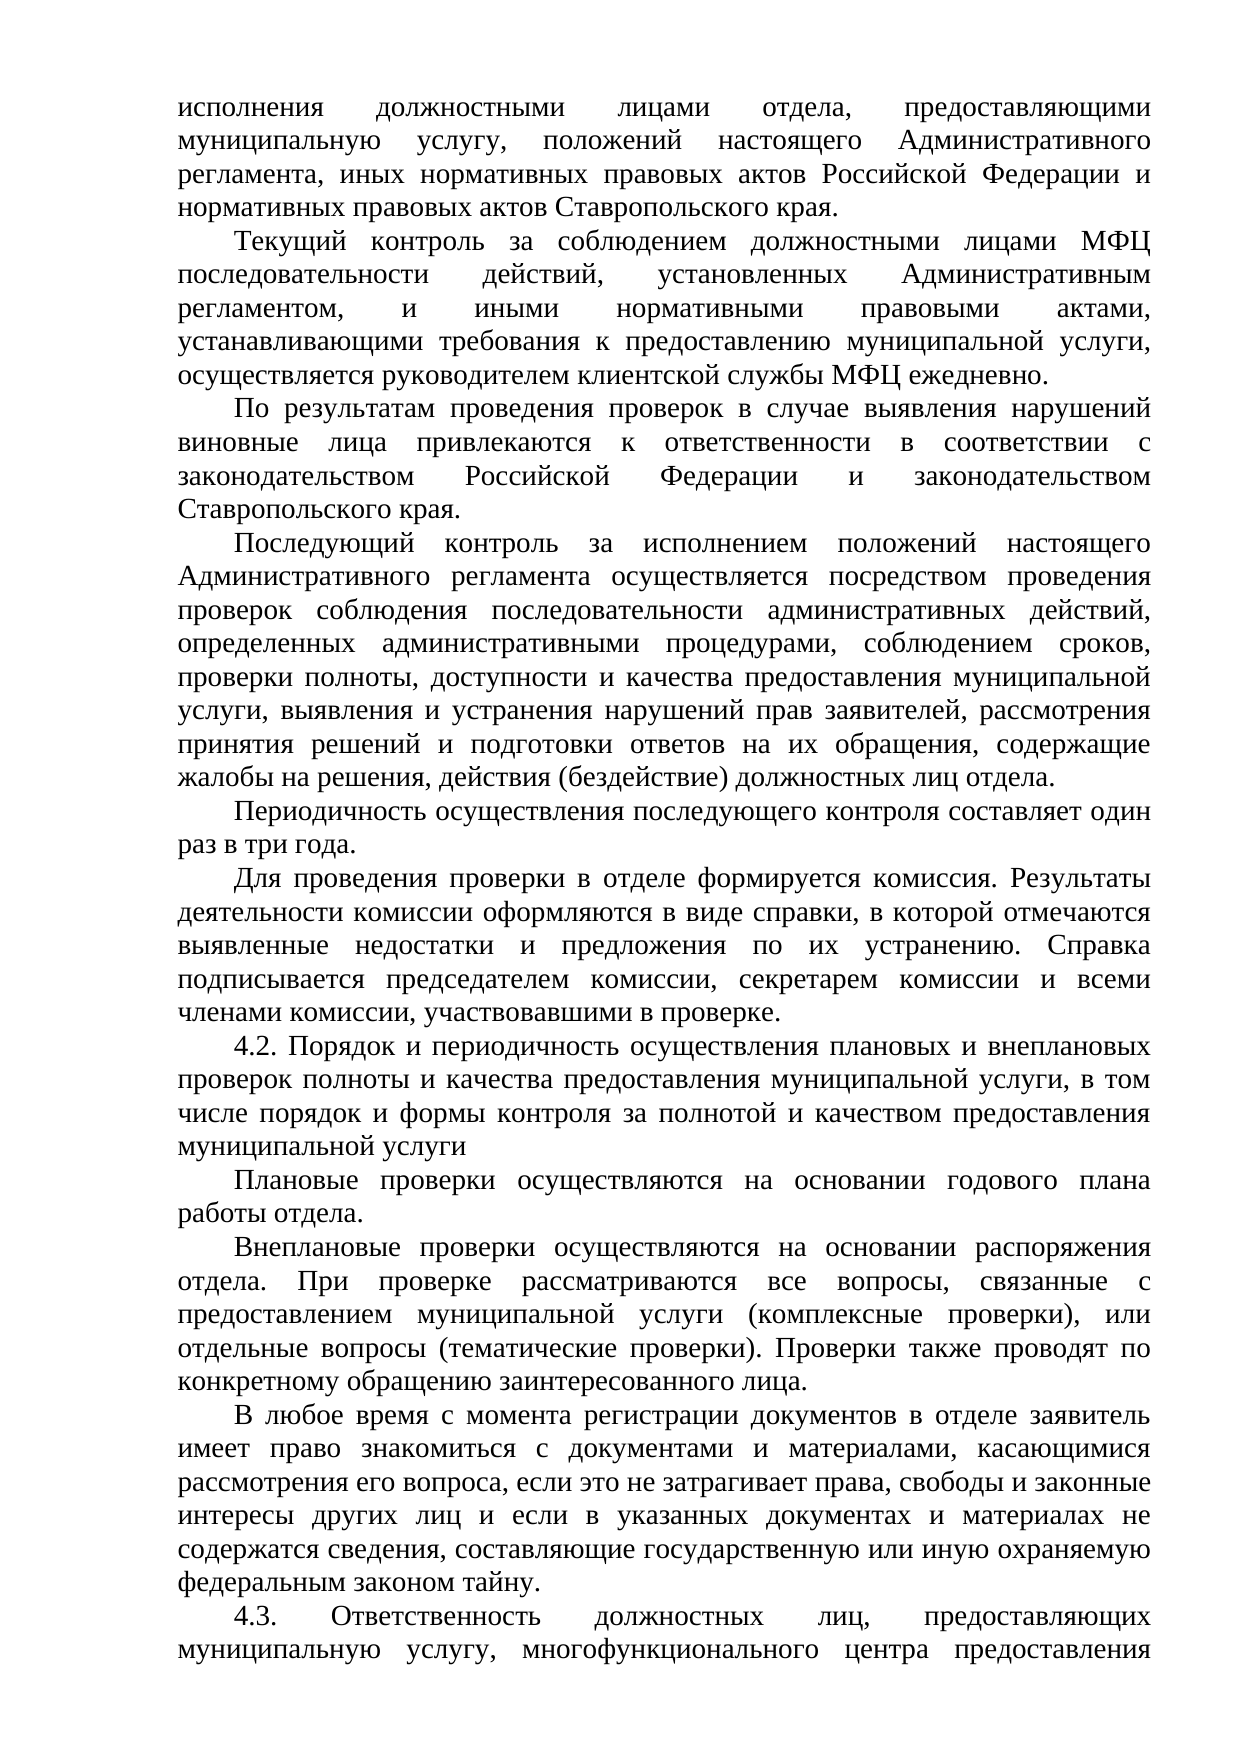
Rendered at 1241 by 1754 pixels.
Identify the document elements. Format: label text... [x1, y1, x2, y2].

text Плановые проверки осуществляются на основании годового плана работы отдела. [177, 1162, 1152, 1229]
text Для проведения проверки в отделе формируется комиссия. Результаты деятельности комиссии оформляются в виде справки, в которой отмечаются выявленные недостатки и предложения по их устранению. Справка подписывается председателем комиссии, секретарем комиссии и всеми членами комиссии, участвовавшими в проверке. [177, 860, 1152, 1028]
text 4.2. Порядок и периодичность осуществления плановых и внеплановых проверок полноты и качества предоставления муниципальной услуги, в том числе порядок и формы контроля за полнотой и качеством предоставления муниципальной услуги [177, 1028, 1152, 1162]
text По результатам проведения проверок в случае выявления нарушений виновные лица привлекаются к ответственности в соответствии с законодательством Российской Федерации и законодательством Ставропольского края. [177, 391, 1152, 525]
text Внеплановые проверки осуществляются на основании распоряжения отдела. При проверке рассматриваются все вопросы, связанные с предоставлением муниципальной услуги (комплексные проверки), или отдельные вопросы (тематические проверки). Проверки также проводят по конкретному обращению заинтересованного лица. [177, 1229, 1152, 1397]
text Последующий контроль за исполнением положений настоящего Административного регламента осуществляется посредством проведения проверок соблюдения последовательности административных действий, определенных административными процедурами, соблюдением сроков, проверки полноты, доступности и качества предоставления муниципальной услуги, выявления и устранения нарушений прав заявителей, рассмотрения принятия решений и подготовки ответов на их обращения, содержащие жалобы на решения, действия (бездействие) должностных лиц отдела. [177, 525, 1152, 793]
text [177, 89, 1152, 223]
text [177, 1598, 1152, 1665]
text Периодичность осуществления последующего контроля составляет один раз в три года. [177, 793, 1152, 860]
text В любое время с момента регистрации документов в отделе заявитель имеет право знакомиться с документами и материалами, касающимися рассмотрения его вопроса, если это не затрагивает права, свободы и законные интересы других лиц и если в указанных документах и материалах не содержатся сведения, составляющие государственную или иную охраняемую федеральным законом тайну. [177, 1397, 1152, 1598]
text Текущий контроль за соблюдением должностными лицами МФЦ последовательности действий, установленных Административным регламентом, и иными нормативными правовыми актами, устанавливающими требования к предоставлению муниципальной услуги, осуществляется руководителем клиентской службы МФЦ ежедневно. [177, 223, 1152, 391]
